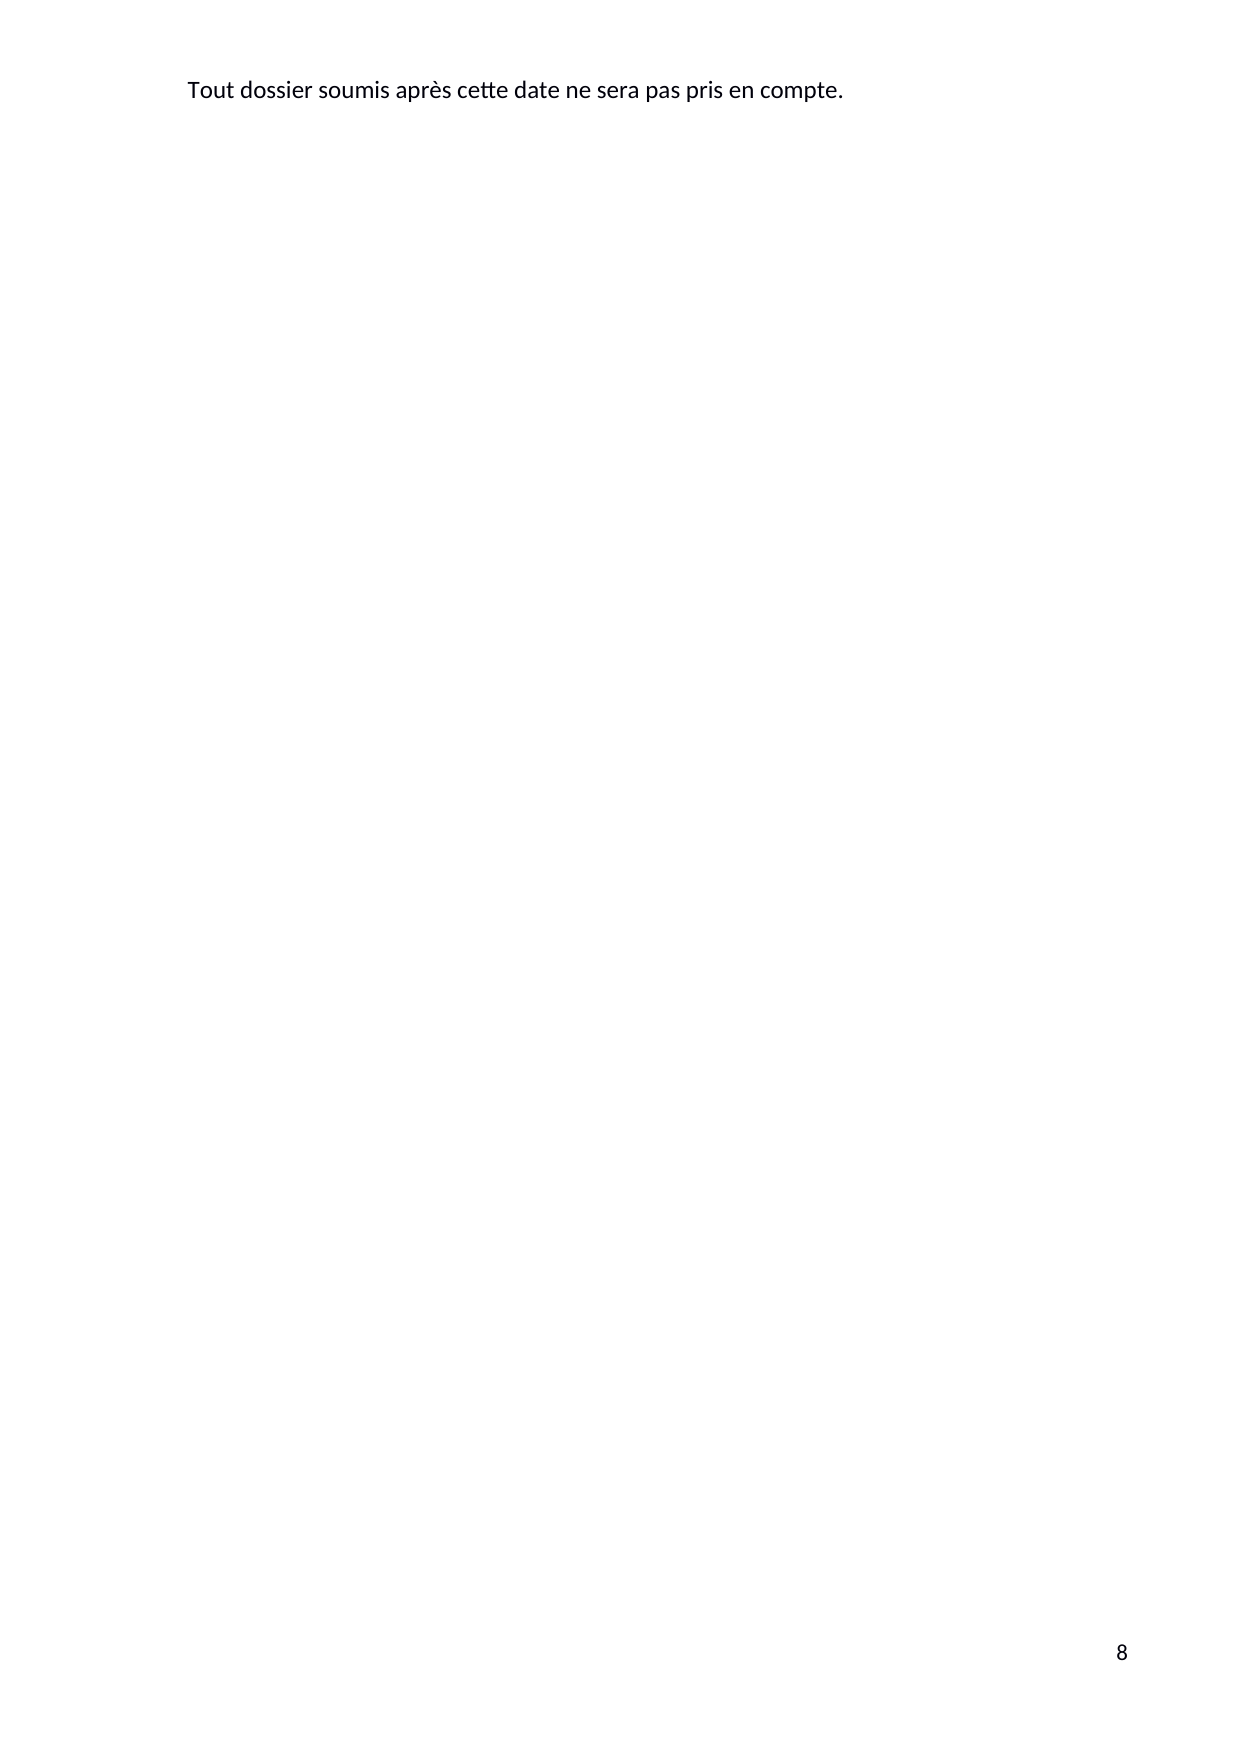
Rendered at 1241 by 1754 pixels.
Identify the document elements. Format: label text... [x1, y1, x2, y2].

text Tout dossier soumis après cette date ne sera pas pris en compte. [187, 74, 1128, 104]
